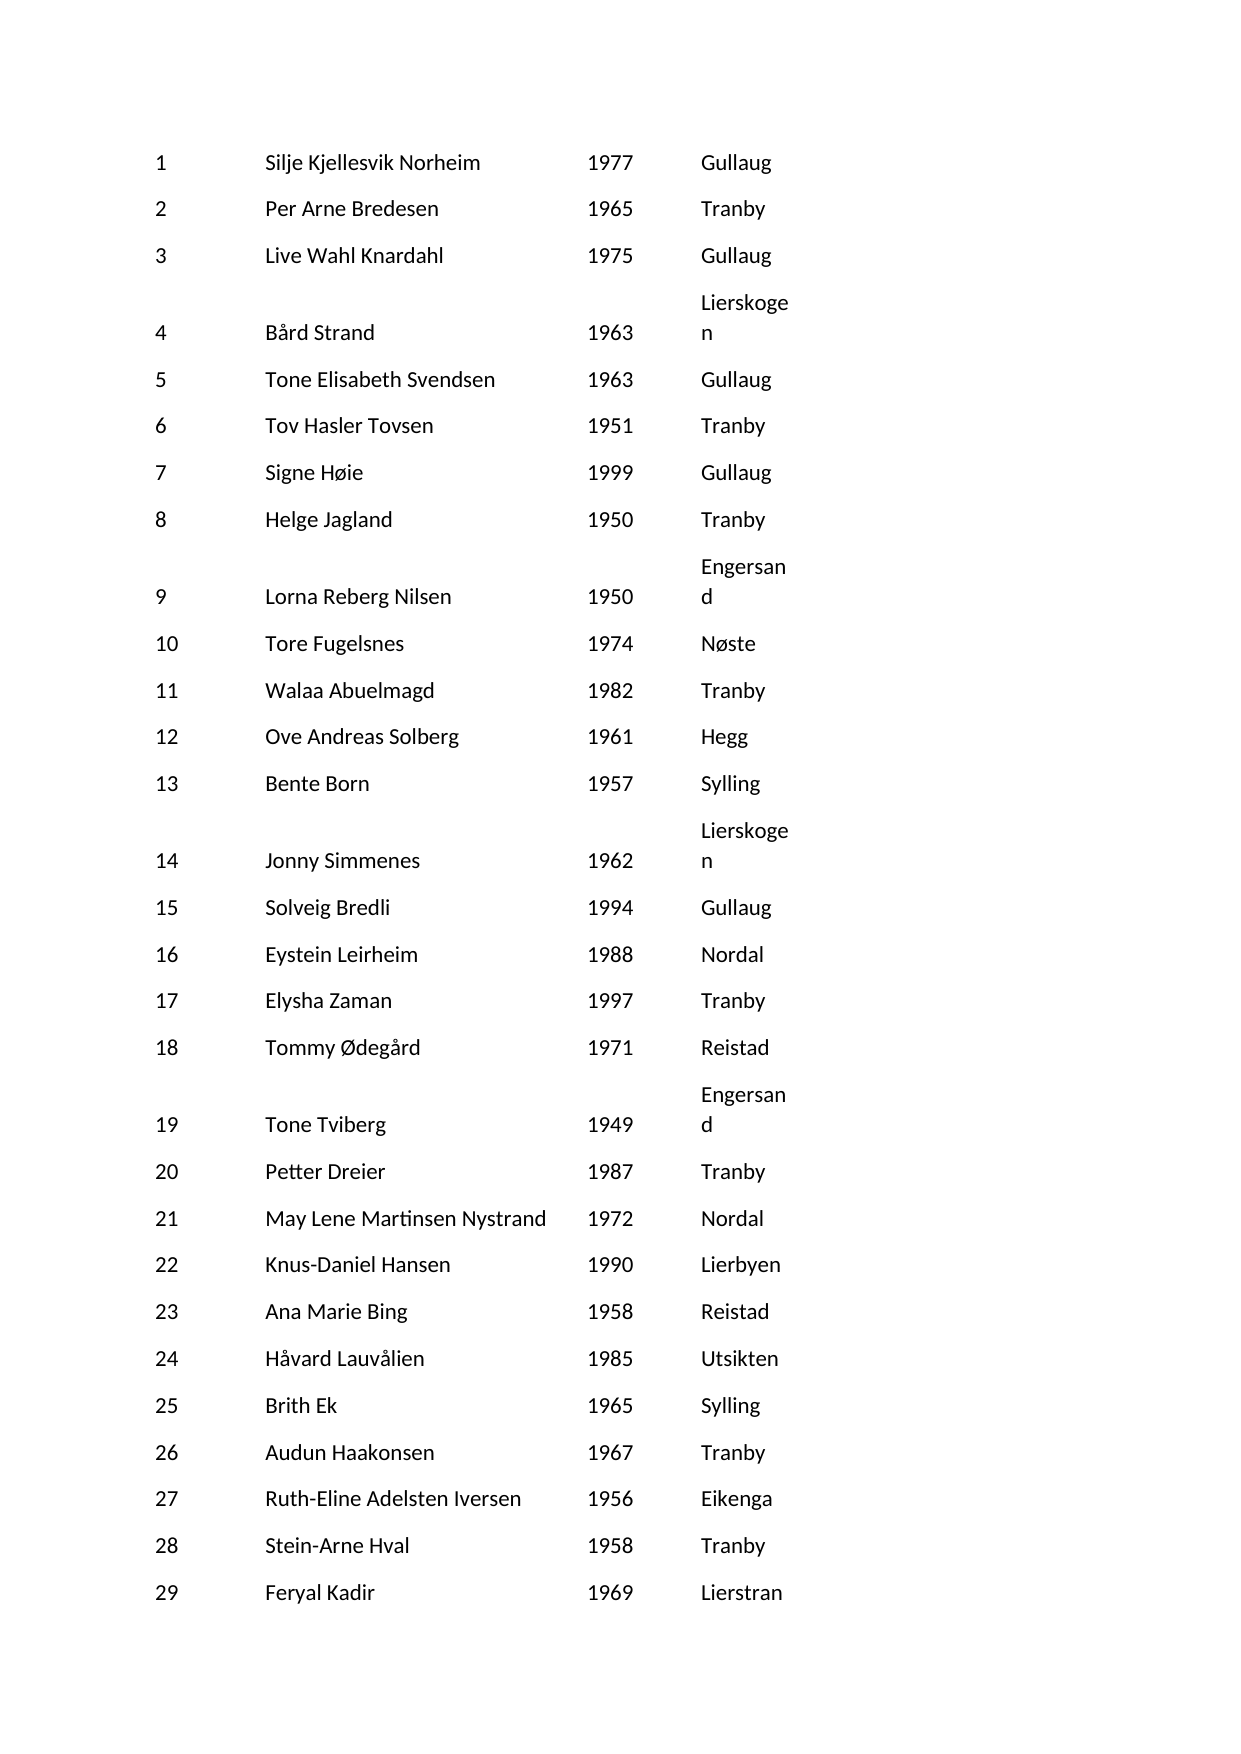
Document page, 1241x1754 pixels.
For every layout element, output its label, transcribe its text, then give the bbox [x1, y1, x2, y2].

table_cell Live Wahl Knardahl [258, 241, 579, 288]
table_cell Bente Born [258, 769, 579, 816]
table_cell Tranby [694, 1531, 797, 1578]
table_cell Nordal [694, 940, 797, 987]
table_cell 25 [148, 1391, 258, 1438]
table_cell Ana Marie Bing [258, 1298, 579, 1344]
table_cell Håvard Lauvålien [258, 1344, 579, 1391]
table_cell 1965 [580, 194, 693, 241]
table_cell 14 [148, 816, 258, 893]
table_cell 1956 [580, 1485, 693, 1531]
table_cell 1957 [580, 769, 693, 816]
table_cell 21 [148, 1204, 258, 1251]
table_cell Tone Elisabeth Svendsen [258, 365, 579, 412]
table_header Silje Kjellesvik Norheim [258, 148, 579, 194]
table_cell 16 [148, 940, 258, 987]
table_cell 20 [148, 1157, 258, 1204]
table_cell 11 [148, 676, 258, 722]
table_cell 1990 [580, 1251, 693, 1297]
table_cell 13 [148, 769, 258, 816]
table_cell Gullaug [694, 365, 797, 412]
table_cell 1962 [580, 816, 693, 893]
table_cell 1950 [580, 505, 693, 552]
table_cell Helge Jagland [258, 505, 579, 552]
table_cell Tranby [694, 1157, 797, 1204]
table_cell Walaa Abuelmagd [258, 676, 579, 722]
table_cell 5 [148, 365, 258, 412]
table_header 1977 [580, 148, 693, 194]
table_cell 18 [148, 1033, 258, 1080]
table_cell Tone Tviberg [258, 1080, 579, 1157]
table_cell 1988 [580, 940, 693, 987]
table_cell May Lene Martinsen Nystrand [258, 1204, 579, 1251]
table_cell 15 [148, 893, 258, 940]
table_cell 24 [148, 1344, 258, 1391]
table_cell 1950 [580, 552, 693, 629]
table_cell Engersand [694, 1080, 797, 1157]
table_cell 4 [148, 288, 258, 365]
table_cell Signe Høie [258, 459, 579, 505]
table_cell 1951 [580, 412, 693, 458]
table_cell 23 [148, 1298, 258, 1344]
table_cell 29 [148, 1578, 258, 1606]
table_cell 1974 [580, 629, 693, 676]
table_cell 1967 [580, 1438, 693, 1484]
table_cell Engersand [694, 552, 797, 629]
table_cell Hegg [694, 723, 797, 769]
table_cell 1958 [580, 1531, 693, 1578]
table_cell Knus-Daniel Hansen [258, 1251, 579, 1297]
table_cell Reistad [694, 1033, 797, 1080]
table_cell 1972 [580, 1204, 693, 1251]
table_cell 17 [148, 987, 258, 1033]
table_cell 1985 [580, 1344, 693, 1391]
table_cell Nøste [694, 629, 797, 676]
table_cell Sylling [694, 1391, 797, 1438]
table_cell Jonny Simmenes [258, 816, 579, 893]
table_cell Audun Haakonsen [258, 1438, 579, 1484]
table_cell Lierbyen [694, 1251, 797, 1297]
table_cell 1975 [580, 241, 693, 288]
table_cell 1971 [580, 1033, 693, 1080]
table_cell Sylling [694, 769, 797, 816]
table_cell 12 [148, 723, 258, 769]
table_cell Lierstranda [694, 1578, 797, 1606]
table_cell 1958 [580, 1298, 693, 1344]
table_cell Solveig Bredli [258, 893, 579, 940]
table_cell Lorna Reberg Nilsen [258, 552, 579, 629]
table_cell Eikenga [694, 1485, 797, 1531]
table_cell Ruth-Eline Adelsten Iversen [258, 1485, 579, 1531]
table_cell 6 [148, 412, 258, 458]
table_cell Ove Andreas Solberg [258, 723, 579, 769]
table_cell 1987 [580, 1157, 693, 1204]
table_cell Reistad [694, 1298, 797, 1344]
table_cell Utsikten [694, 1344, 797, 1391]
table_cell 1949 [580, 1080, 693, 1157]
table_cell Gullaug [694, 893, 797, 940]
table_cell Tranby [694, 1438, 797, 1484]
table_cell 1963 [580, 288, 693, 365]
table_cell Gullaug [694, 241, 797, 288]
table_cell Petter Dreier [258, 1157, 579, 1204]
table_cell 1999 [580, 459, 693, 505]
table_header 1 [148, 148, 258, 194]
table_cell Per Arne Bredesen [258, 194, 579, 241]
table_cell Gullaug [694, 459, 797, 505]
table_cell 1961 [580, 723, 693, 769]
table_cell 3 [148, 241, 258, 288]
table_cell Stein-Arne Hval [258, 1531, 579, 1578]
table_cell Elysha Zaman [258, 987, 579, 1033]
table_cell 1994 [580, 893, 693, 940]
table_cell 26 [148, 1438, 258, 1484]
table_cell 19 [148, 1080, 258, 1157]
table_cell 1982 [580, 676, 693, 722]
table_cell Tov Hasler Tovsen [258, 412, 579, 458]
table_cell 10 [148, 629, 258, 676]
table_cell 9 [148, 552, 258, 629]
table_cell Lierskogen [694, 816, 797, 893]
table_cell Tore Fugelsnes [258, 629, 579, 676]
table_cell Tranby [694, 987, 797, 1033]
table_cell Tranby [694, 505, 797, 552]
table_cell 22 [148, 1251, 258, 1297]
table_cell 2 [148, 194, 258, 241]
table_cell Tranby [694, 412, 797, 458]
table_cell 28 [148, 1531, 258, 1578]
table_cell 7 [148, 459, 258, 505]
table_cell Lierskogen [694, 288, 797, 365]
table_cell Tommy Ødegård [258, 1033, 579, 1080]
table_cell Feryal Kadir [258, 1578, 579, 1606]
table_cell Nordal [694, 1204, 797, 1251]
table_cell 1963 [580, 365, 693, 412]
table_cell Tranby [694, 194, 797, 241]
table_cell Brith Ek [258, 1391, 579, 1438]
table_cell 1965 [580, 1391, 693, 1438]
table_cell 8 [148, 505, 258, 552]
table_cell 27 [148, 1485, 258, 1531]
table_cell Bård Strand [258, 288, 579, 365]
table_cell Tranby [694, 676, 797, 722]
table_header Gullaug [694, 148, 797, 194]
table_cell 1969 [580, 1578, 693, 1606]
table_cell 1997 [580, 987, 693, 1033]
table_cell Eystein Leirheim [258, 940, 579, 987]
